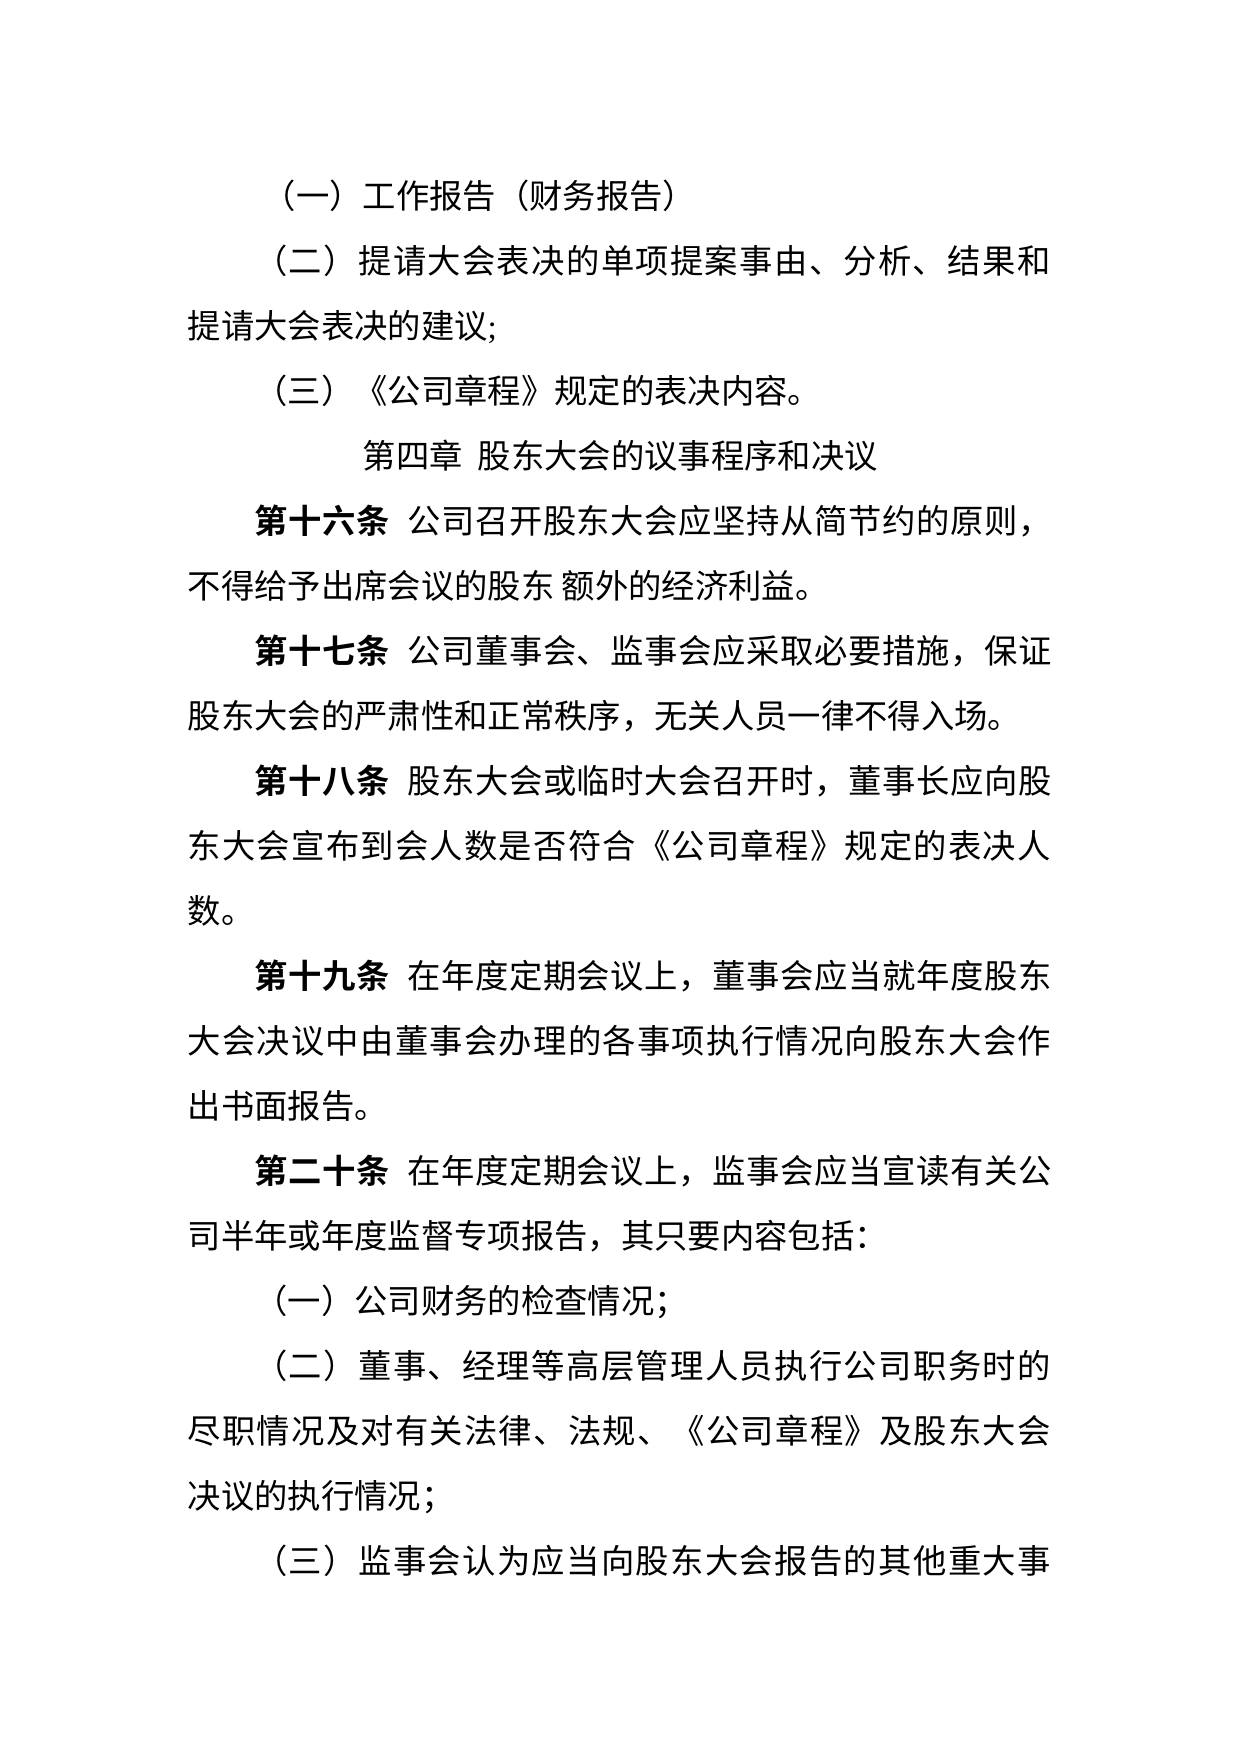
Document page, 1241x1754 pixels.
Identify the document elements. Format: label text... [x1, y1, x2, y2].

text 第四章 股东大会的议事程序和决议 [187, 422, 1053, 487]
text 第十八条 股东大会或临时大会召开时，董事长应向股东大会宣布到会人数是否符合《公司章程》规定的表决人数。 [187, 747, 1053, 942]
text 第十七条 公司董事会、监事会应采取必要措施，保证股东大会的严肃性和正常秩序，无关人员一律不得入场。 [187, 617, 1053, 747]
text （一）公司财务的检查情况； [187, 1267, 1053, 1332]
text （二）提请大会表决的单项提案事由、分析、结果和提请大会表决的建议; [187, 227, 1053, 357]
text （一）工作报告（财务报告） [187, 162, 1053, 227]
text （三）《公司章程》规定的表决内容。 [187, 357, 1053, 422]
text （二）董事、经理等高层管理人员执行公司职务时的尽职情况及对有关法律、法规、《公司章程》及股东大会决议的执行情况； [187, 1332, 1053, 1527]
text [187, 1527, 1053, 1592]
text 第二十条 在年度定期会议上，监事会应当宣读有关公司半年或年度监督专项报告，其只要内容包括： [187, 1137, 1053, 1267]
text 第十九条 在年度定期会议上，董事会应当就年度股东大会决议中由董事会办理的各事项执行情况向股东大会作出书面报告。 [187, 942, 1053, 1137]
text 第十六条 公司召开股东大会应坚持从简节约的原则，不得给予出席会议的股东 额外的经济利益。 [187, 487, 1053, 617]
